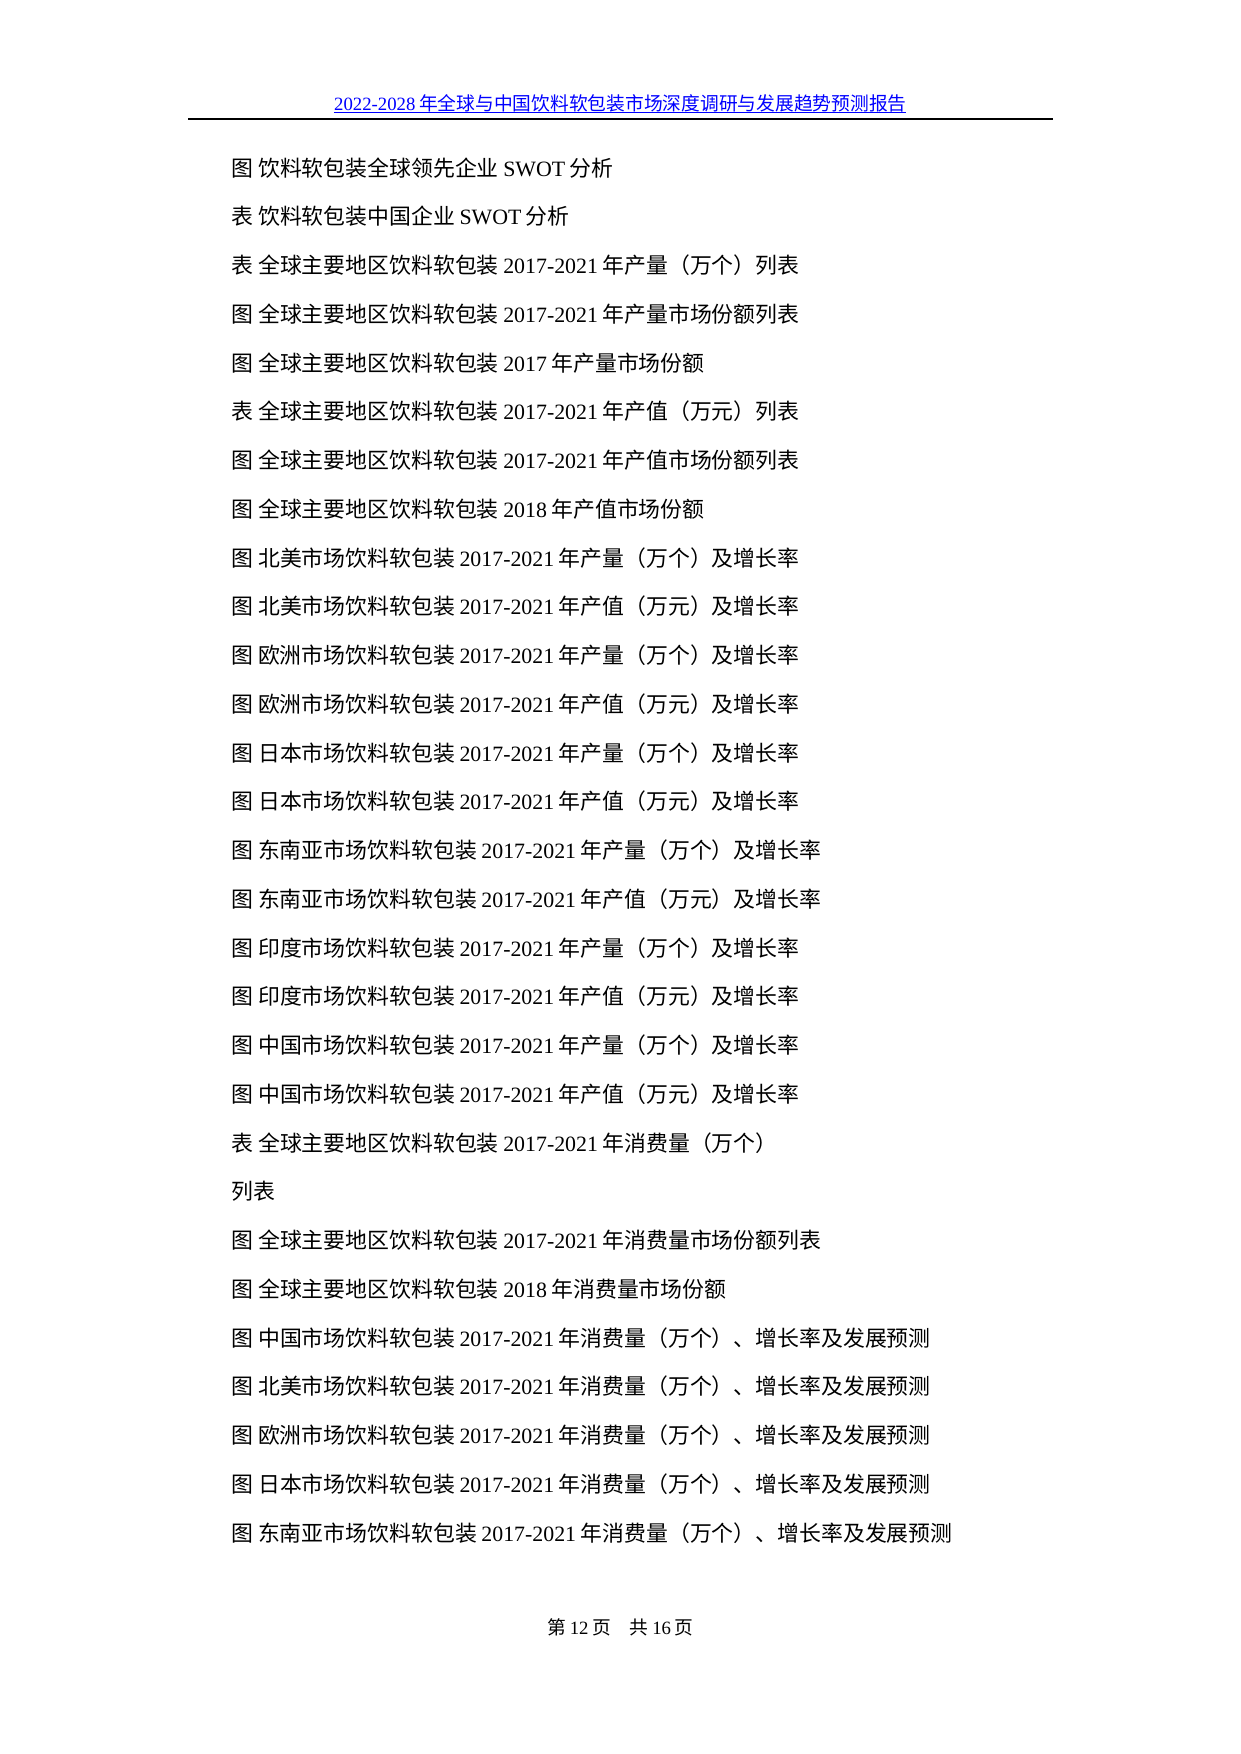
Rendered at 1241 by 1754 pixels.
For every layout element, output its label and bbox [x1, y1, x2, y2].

text [187, 150, 1053, 1548]
